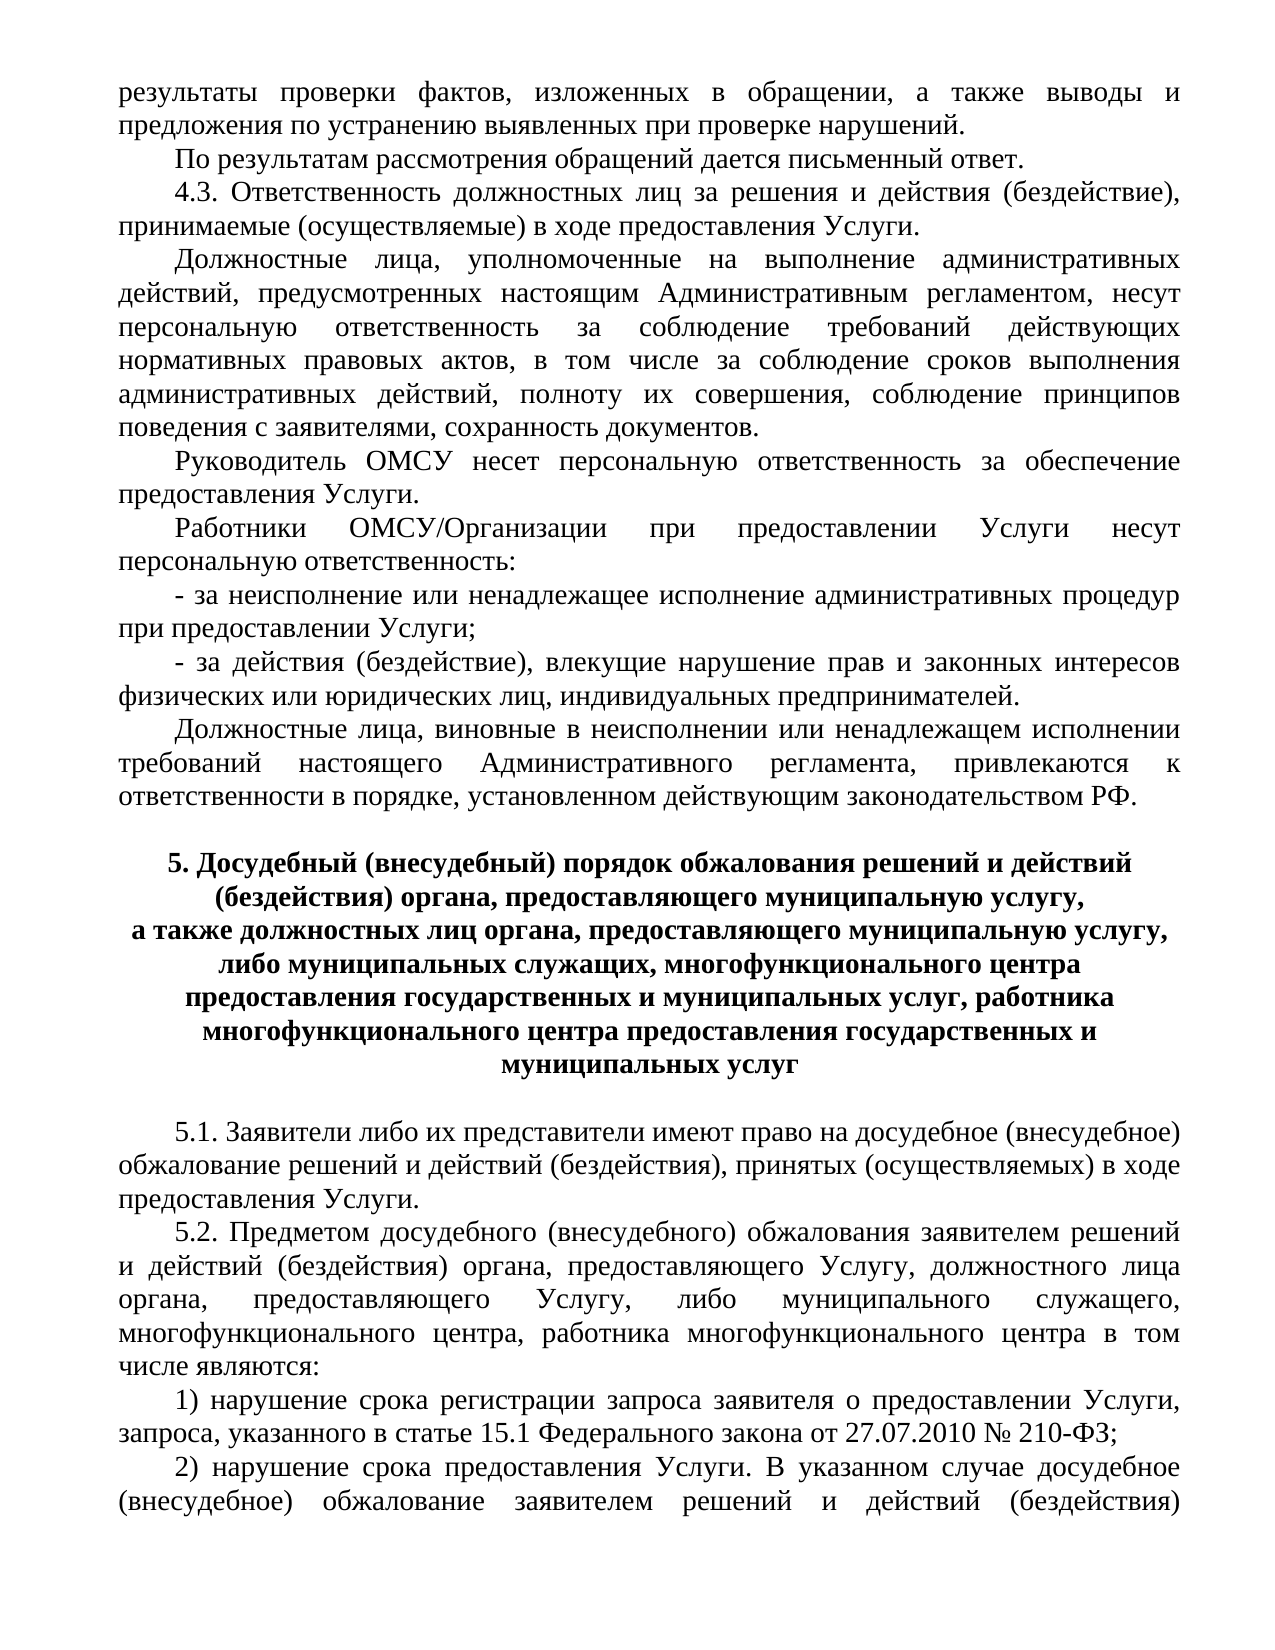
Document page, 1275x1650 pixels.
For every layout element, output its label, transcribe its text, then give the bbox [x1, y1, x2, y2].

text 4.3. Ответственность должностных лиц за решения и действия (бездействие), принимаемые (осуществляемые) в ходе предоставления Услуги. [118, 174, 1181, 242]
text 5. Досудебный (внесудебный) порядок обжалования решений и действий (бездействия) органа, предоставляющего муниципальную услугу, [118, 845, 1181, 912]
text Работники ОМСУ/Организации при предоставлении Услуги несут персональную ответственность: [118, 510, 1181, 577]
text - за действия (бездействие), влекущие нарушение прав и законных интересов физических или юридических лиц, индивидуальных предпринимателей. [118, 644, 1181, 711]
text Должностные лица, виновные в неисполнении или ненадлежащем исполнении требований настоящего Административного регламента, привлекаются к ответственности в порядке, установленном действующим законодательством РФ. [118, 711, 1181, 812]
text 1) нарушение срока регистрации запроса заявителя о предоставлении Услуги, запроса, указанного в статье 15.1 Федерального закона от 27.07.2010 № 210-ФЗ; [118, 1382, 1181, 1449]
text - за неисполнение или ненадлежащее исполнение административных процедур при предоставлении Услуги; [118, 577, 1181, 644]
text 5.1. Заявители либо их представители имеют право на досудебное (внесудебное) обжалование решений и действий (бездействия), принятых (осуществляемых) в ходе предоставления Услуги. [118, 1114, 1181, 1214]
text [118, 1449, 1181, 1516]
text 5.2. Предметом досудебного (внесудебного) обжалования заявителем решений и действий (бездействия) органа, предоставляющего Услугу, должностного лица органа, предоставляющего Услугу, либо муниципального служащего, многофункционального центра, работника многофункционального центра в том числе являются: [118, 1214, 1181, 1382]
text а также должностных лиц органа, предоставляющего муниципальную услугу, либо муниципальных служащих, многофункционального центра предоставления государственных и муниципальных услуг, работника многофункционального центра предоставления государственных и муниципальных услуг [118, 912, 1181, 1080]
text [118, 74, 1181, 141]
text Должностные лица, уполномоченные на выполнение административных действий, предусмотренных настоящим Административным регламентом, несут персональную ответственность за соблюдение требований действующих нормативных правовых актов, в том числе за соблюдение сроков выполнения административных действий, полноту их совершения, соблюдение принципов поведения с заявителями, сохранность документов. [118, 242, 1181, 443]
text Руководитель ОМСУ несет персональную ответственность за обеспечение предоставления Услуги. [118, 443, 1181, 510]
text По результатам рассмотрения обращений дается письменный ответ. [118, 141, 1181, 174]
